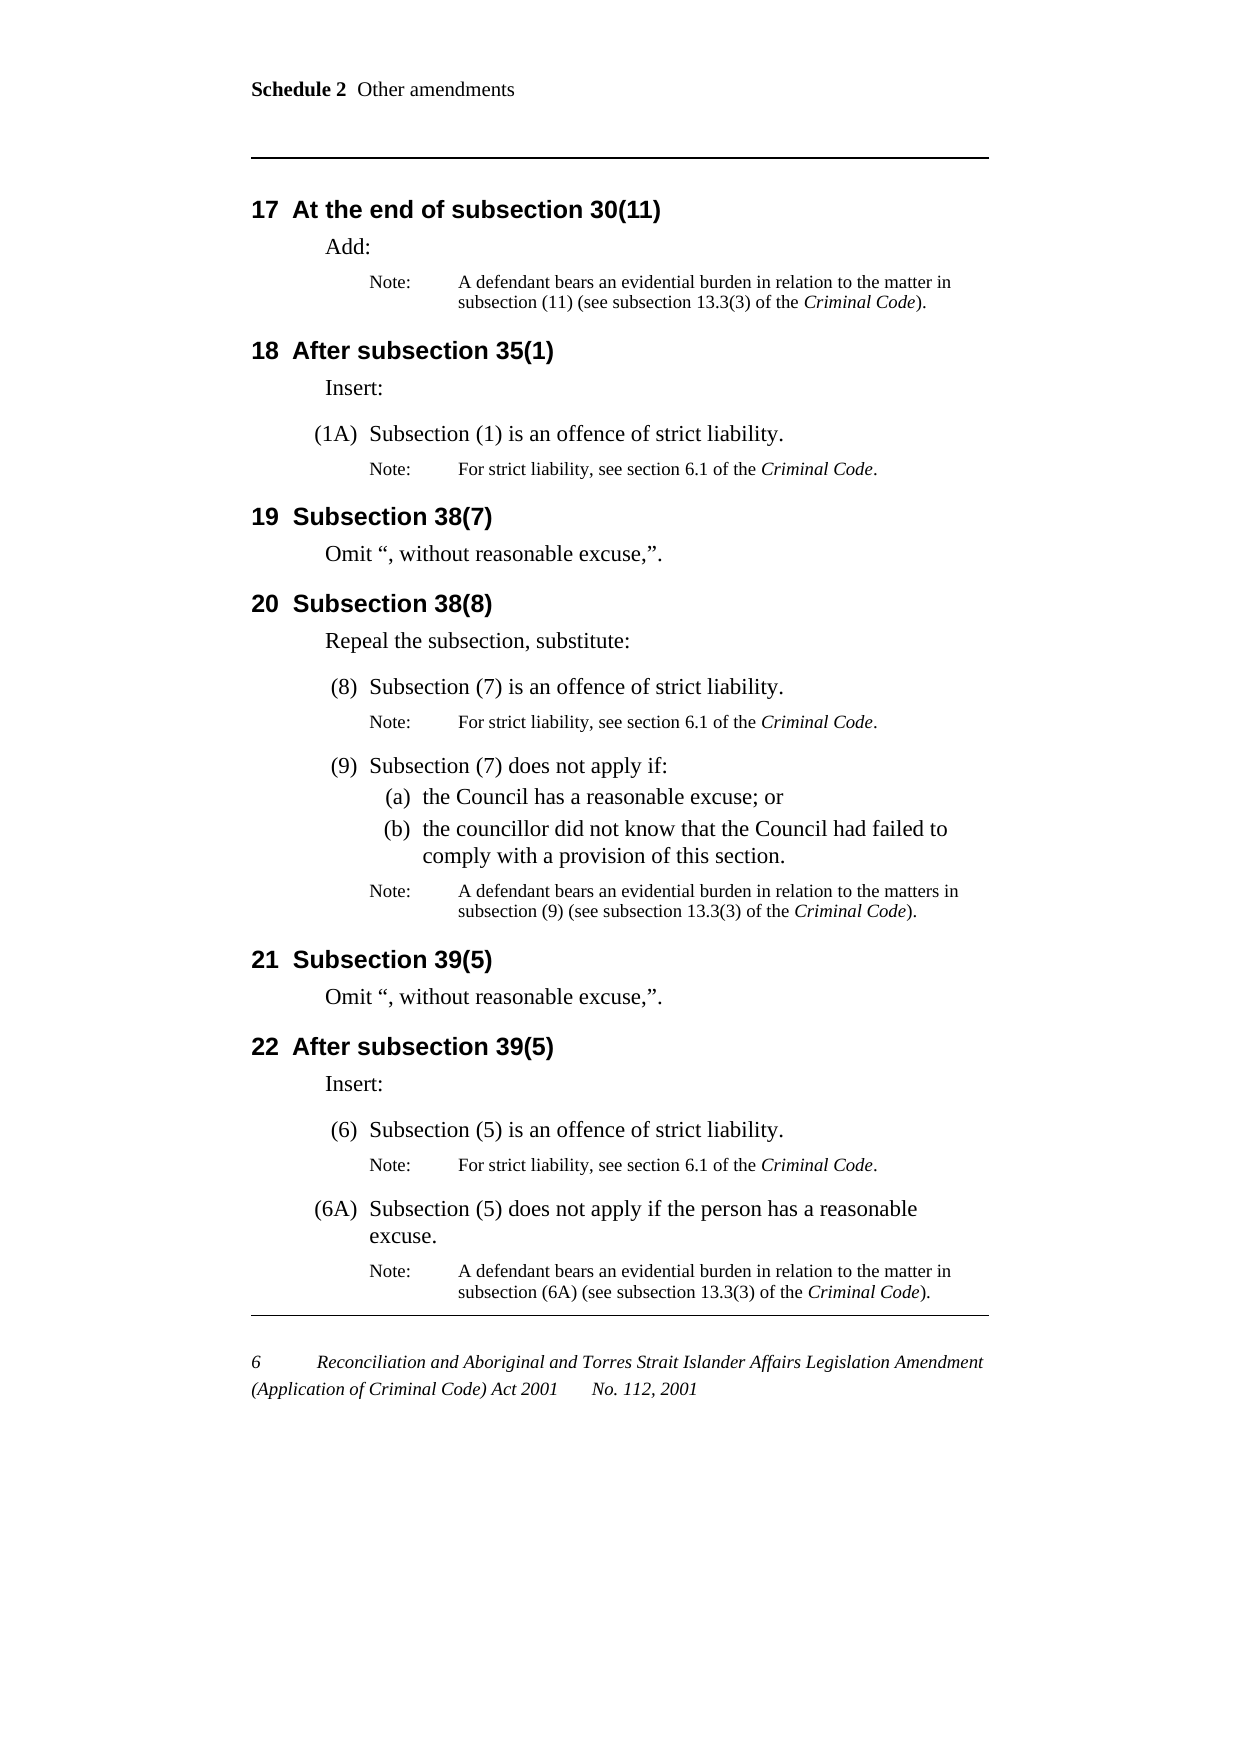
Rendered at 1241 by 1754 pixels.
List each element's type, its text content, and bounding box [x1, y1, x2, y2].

text 19 Subsection 38(7) [251, 502, 989, 531]
text (9) Subsection (7) does not apply if: [251, 751, 989, 778]
text 17 At the end of subsection 30(11) [251, 195, 989, 224]
text 22 After subsection 39(5) [251, 1032, 989, 1061]
text (1A) Subsection (1) is an offence of strict liability. [251, 419, 989, 446]
text Add: [325, 232, 989, 259]
text 18 After subsection 35(1) [251, 336, 989, 365]
text 20 Subsection 38(8) [251, 589, 989, 618]
text Note: For strict liability, see section 6.1 of the Criminal Code. [369, 459, 989, 479]
text Repeal the subsection, substitute: [325, 626, 989, 653]
text (6) Subsection (5) is an offence of strict liability. [251, 1115, 989, 1142]
text Note: For strict liability, see section 6.1 of the Criminal Code. [369, 1155, 989, 1175]
text (8) Subsection (7) is an offence of strict liability. [251, 672, 989, 699]
text Note: A defendant bears an evidential burden in relation to the matter in subsection (6A) (see subsection 13.3(3) of the Criminal Code). [369, 1261, 989, 1302]
text Omit “, without reasonable excuse,”. [325, 982, 989, 1009]
text (6A) Subsection (5) does not apply if the person has a reasonable excuse. [251, 1194, 989, 1248]
text Insert: [325, 373, 989, 400]
text Note: For strict liability, see section 6.1 of the Criminal Code. [369, 712, 989, 733]
text Insert: [325, 1069, 989, 1096]
text Note: A defendant bears an evidential burden in relation to the matters in subsection (9) (see subsection 13.3(3) of the Criminal Code). [369, 881, 989, 922]
text (b) the councillor did not know that the Council had failed to comply with a provision of this section. [251, 814, 989, 868]
text 21 Subsection 39(5) [251, 945, 989, 974]
text Omit “, without reasonable excuse,”. [325, 539, 989, 566]
text Note: A defendant bears an evidential burden in relation to the matter in subsection (11) (see subsection 13.3(3) of the Criminal Code). [369, 272, 989, 313]
text (a) the Council has a reasonable excuse; or [251, 783, 989, 810]
